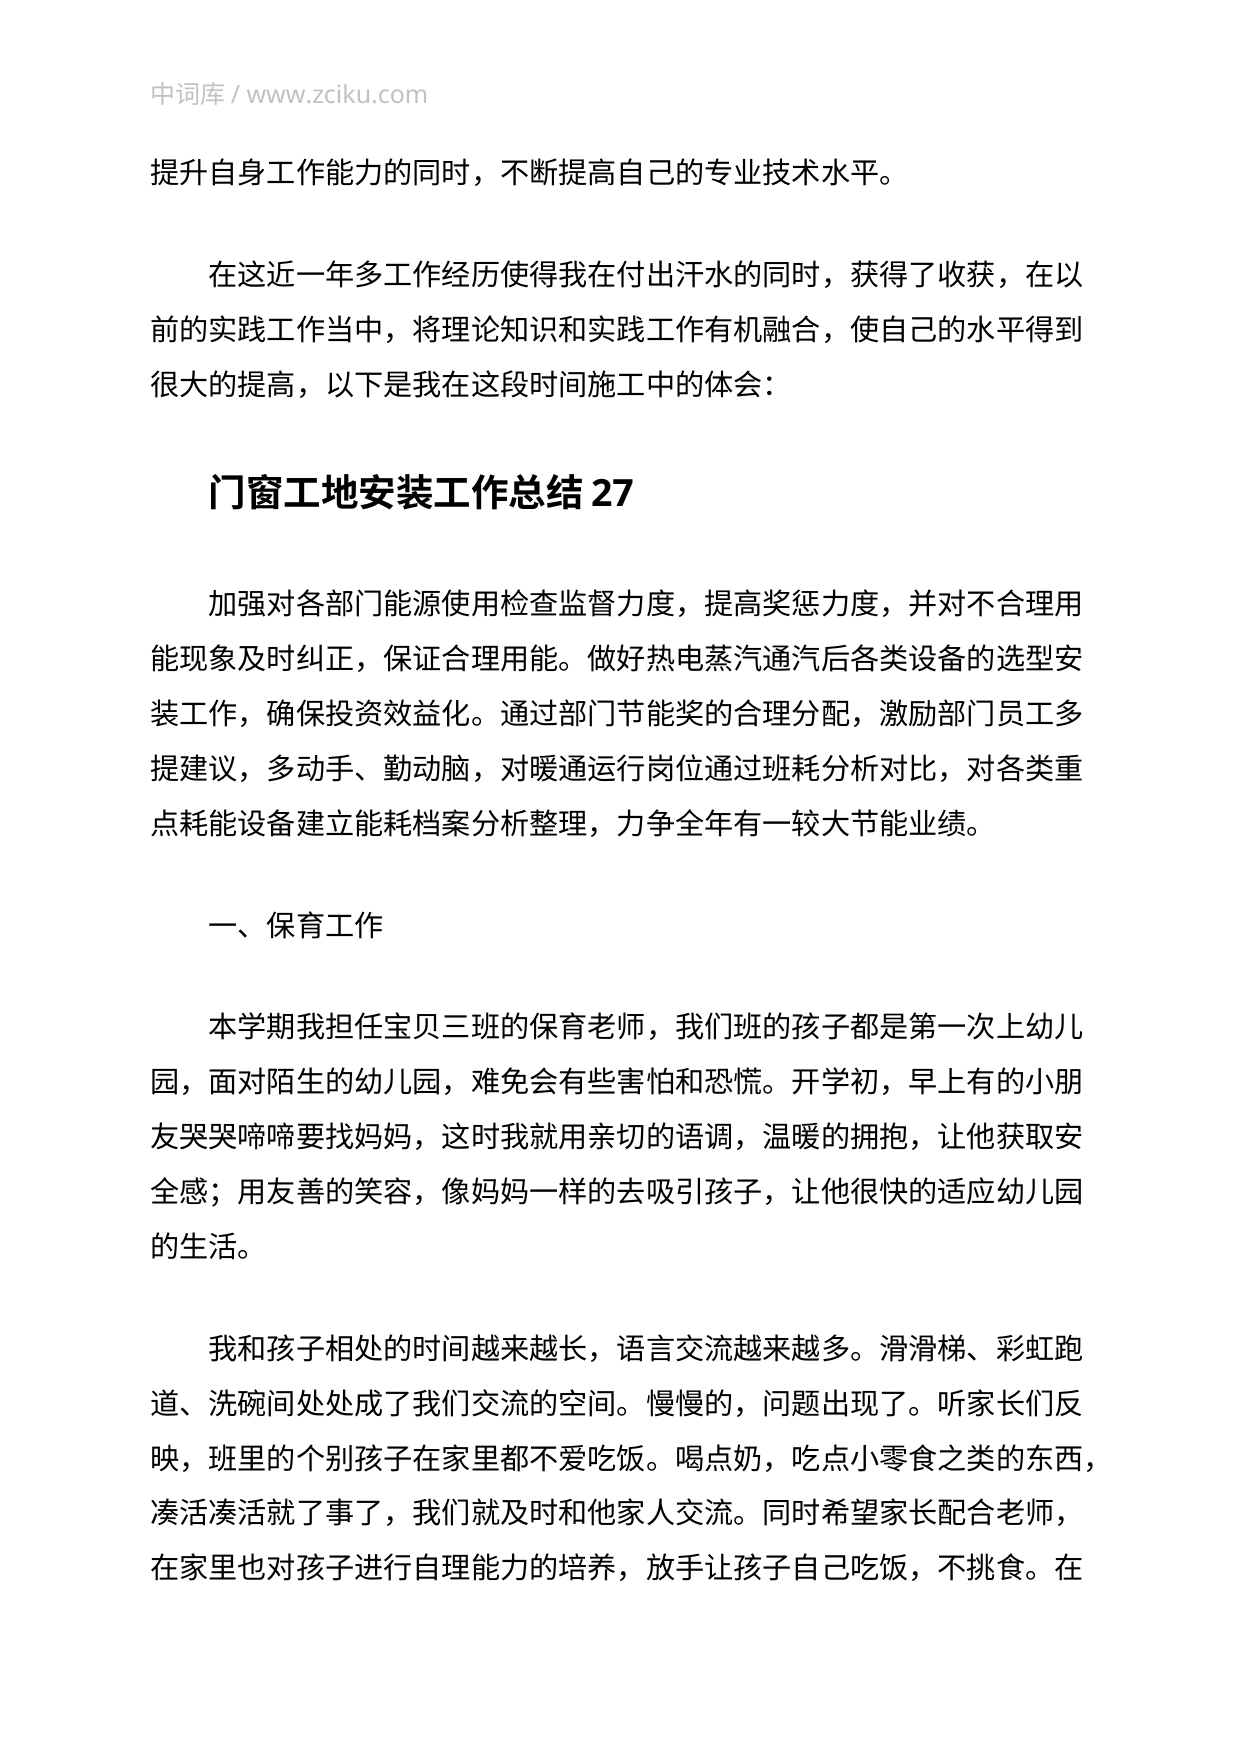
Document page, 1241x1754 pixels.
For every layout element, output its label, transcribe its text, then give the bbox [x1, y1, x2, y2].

text 一、保育工作 [150, 902, 1090, 944]
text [150, 1325, 1090, 1587]
text 门窗工地安装工作总结27 [150, 463, 1090, 518]
text 在这近一年多工作经历使得我在付出汗水的同时，获得了收获，在以前的实践工作当中，将理论知识和实践工作有机融合，使自己的水平得到很大的提高，以下是我在这段时间施工中的体会： [150, 252, 1090, 404]
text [150, 150, 1090, 192]
text 本学期我担任宝贝三班的保育老师，我们班的孩子都是第一次上幼儿园，面对陌生的幼儿园，难免会有些害怕和恐慌。开学初，早上有的小朋友哭哭啼啼要找妈妈，这时我就用亲切的语调，温暖的拥抱，让他获取安全感；用友善的笑容，像妈妈一样的去吸引孩子，让他很快的适应幼儿园的生活。 [150, 1004, 1090, 1266]
text 加强对各部门能源使用检查监督力度，提高奖惩力度，并对不合理用能现象及时纠正，保证合理用能。做好热电蒸汽通汽后各类设备的选型安装工作，确保投资效益化。通过部门节能奖的合理分配，激励部门员工多提建议，多动手、勤动脑，对暖通运行岗位通过班耗分析对比，对各类重点耗能设备建立能耗档案分析整理，力争全年有一较大节能业绩。 [150, 581, 1090, 843]
